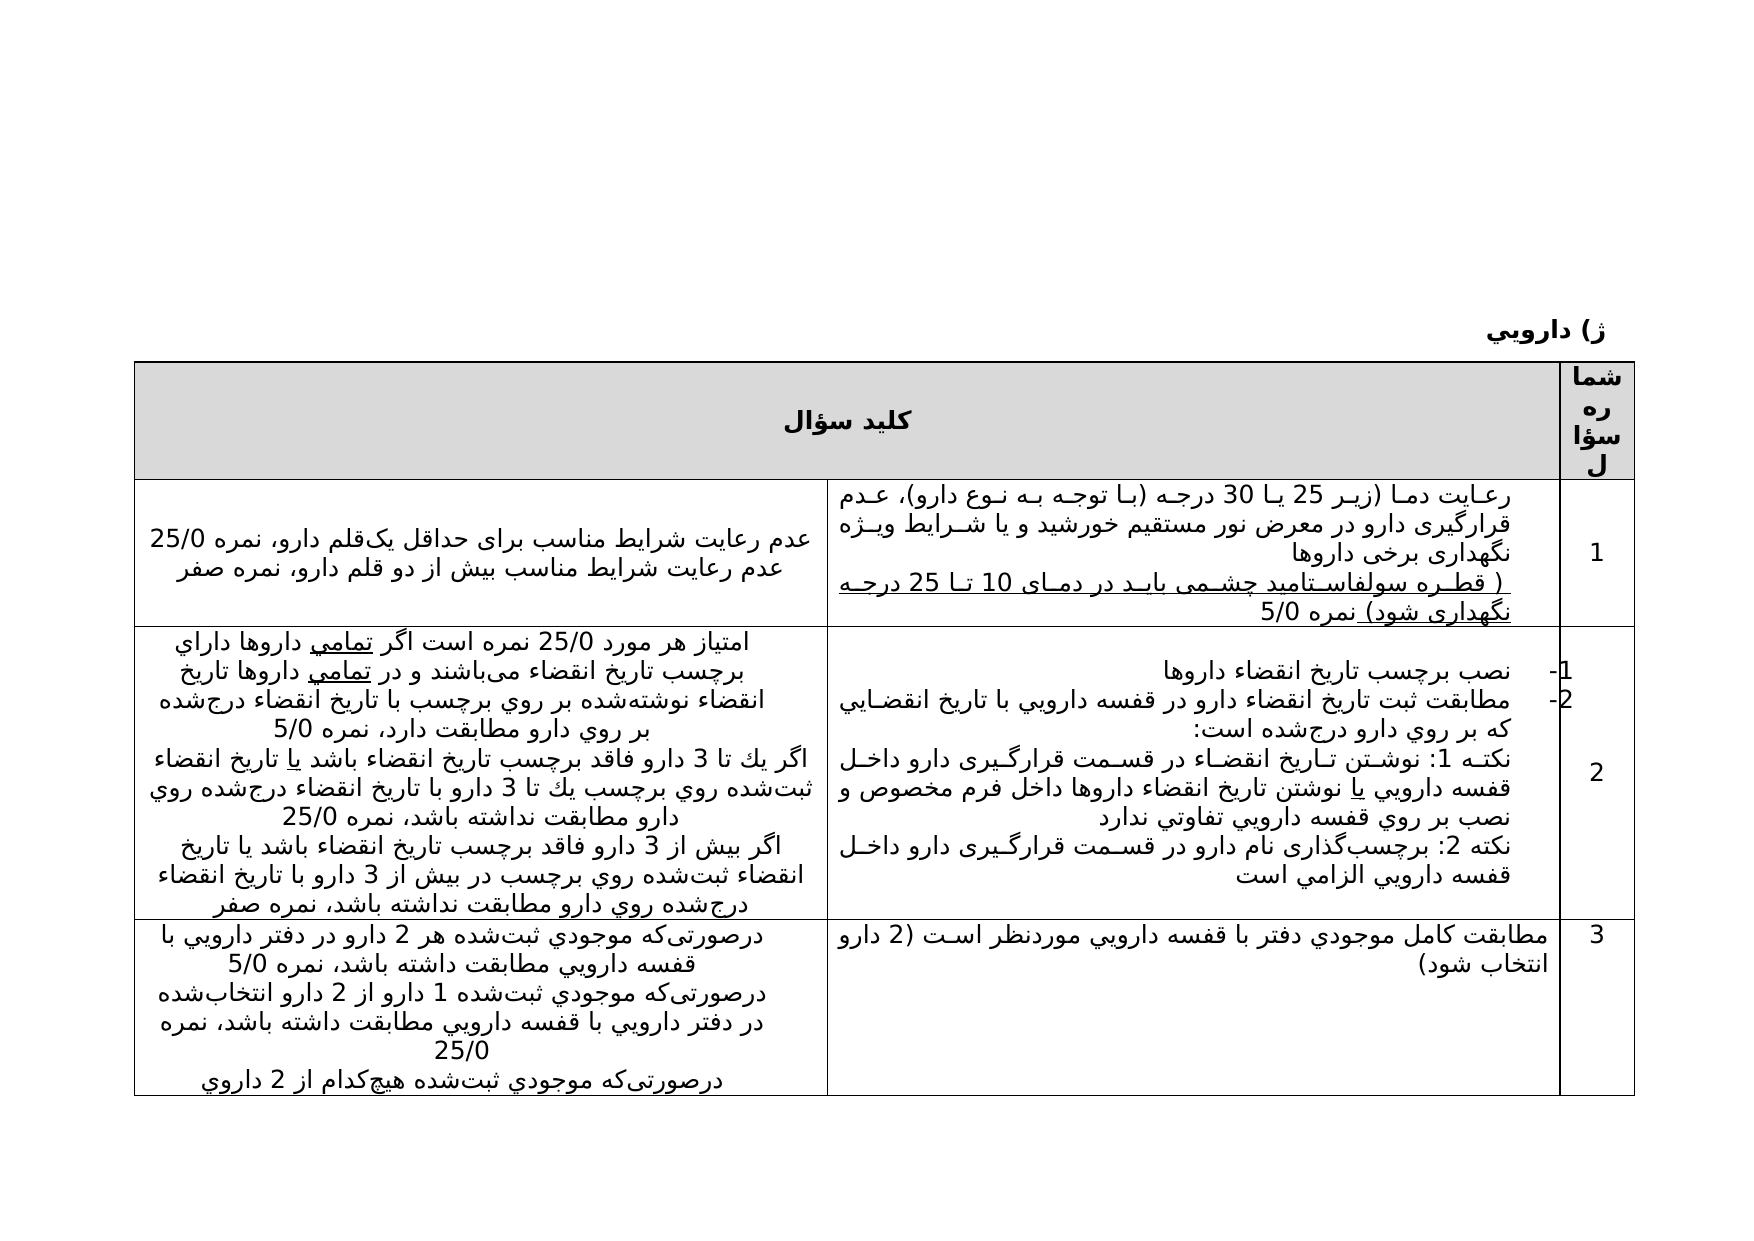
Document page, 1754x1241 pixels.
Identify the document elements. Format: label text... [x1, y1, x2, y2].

table_cell نصب برچسب تاريخ انقضاء داروها مطابقت ثبت تاريخ انقضاء دارو در قفسه دارويي با تاريخ انقضايي كه بر روي دارو درج‌شده است: نكته 1: نوشتن تاريخ انقضاء در قسمت قرارگیری دارو داخل قفسه دارويي يا نوشتن تاريخ انقضاء داروها داخل فرم مخصوص و نصب بر روي قفسه دارويي تفاوتي ندارد نكته 2: برچسب‌گذاری نام دارو در قسمت قرارگیری دارو داخل قفسه دارويي الزامي است [828, 627, 1559, 919]
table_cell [135, 920, 827, 1095]
table_cell عدم رعایت شرایط مناسب برای حداقل یک‌قلم دارو، نمره 25/0 عدم رعایت شرایط مناسب بیش از دو قلم دارو، نمره صفر [135, 480, 827, 626]
text ژ‌) دارويي [15, 316, 1754, 345]
table_header كليد سؤال [135, 363, 1559, 479]
table_cell 1 [1561, 480, 1634, 626]
table_cell 2 [1561, 627, 1634, 919]
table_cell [828, 920, 1559, 1095]
table_cell 3 [1561, 920, 1634, 1095]
table_header شماره سؤال [1561, 363, 1634, 479]
table_cell رعایت دما (زیر 25 یا 30 درجه (با توجه به نوع دارو)، عدم قرارگیری دارو در معرض نور مستقیم خورشید و یا شرایط ویژه نگهداری برخی داروها ( قطره سولفاستامید چشمی باید در دمای 10 تا 25 درجه نگهداری شود) نمره 5/0 [828, 480, 1559, 626]
table_cell امتياز هر مورد 25/0 نمره است اگر تمامي داروها داراي برچسب تاريخ انقضاء می‌باشند و در تمامي داروها تاريخ انقضاء نوشته‌شده بر روي برچسب با تاريخ انقضاء درج‌شده بر روي دارو مطابقت دارد، نمره 5/0 اگر يك تا 3 دارو فاقد برچسب تاريخ انقضاء باشد يا تاريخ انقضاء ثبت‌شده روي برچسب يك تا 3 دارو با تاريخ انقضاء درج‌شده روي دارو مطابقت نداشته باشد، نمره 25/0 اگر بيش از 3 دارو فاقد برچسب تاريخ انقضاء باشد يا تاريخ انقضاء ثبت‌شده روي برچسب در بيش از 3 دارو با تاريخ انقضاء درج‌شده روي دارو مطابقت نداشته باشد، نمره صفر [135, 627, 827, 919]
